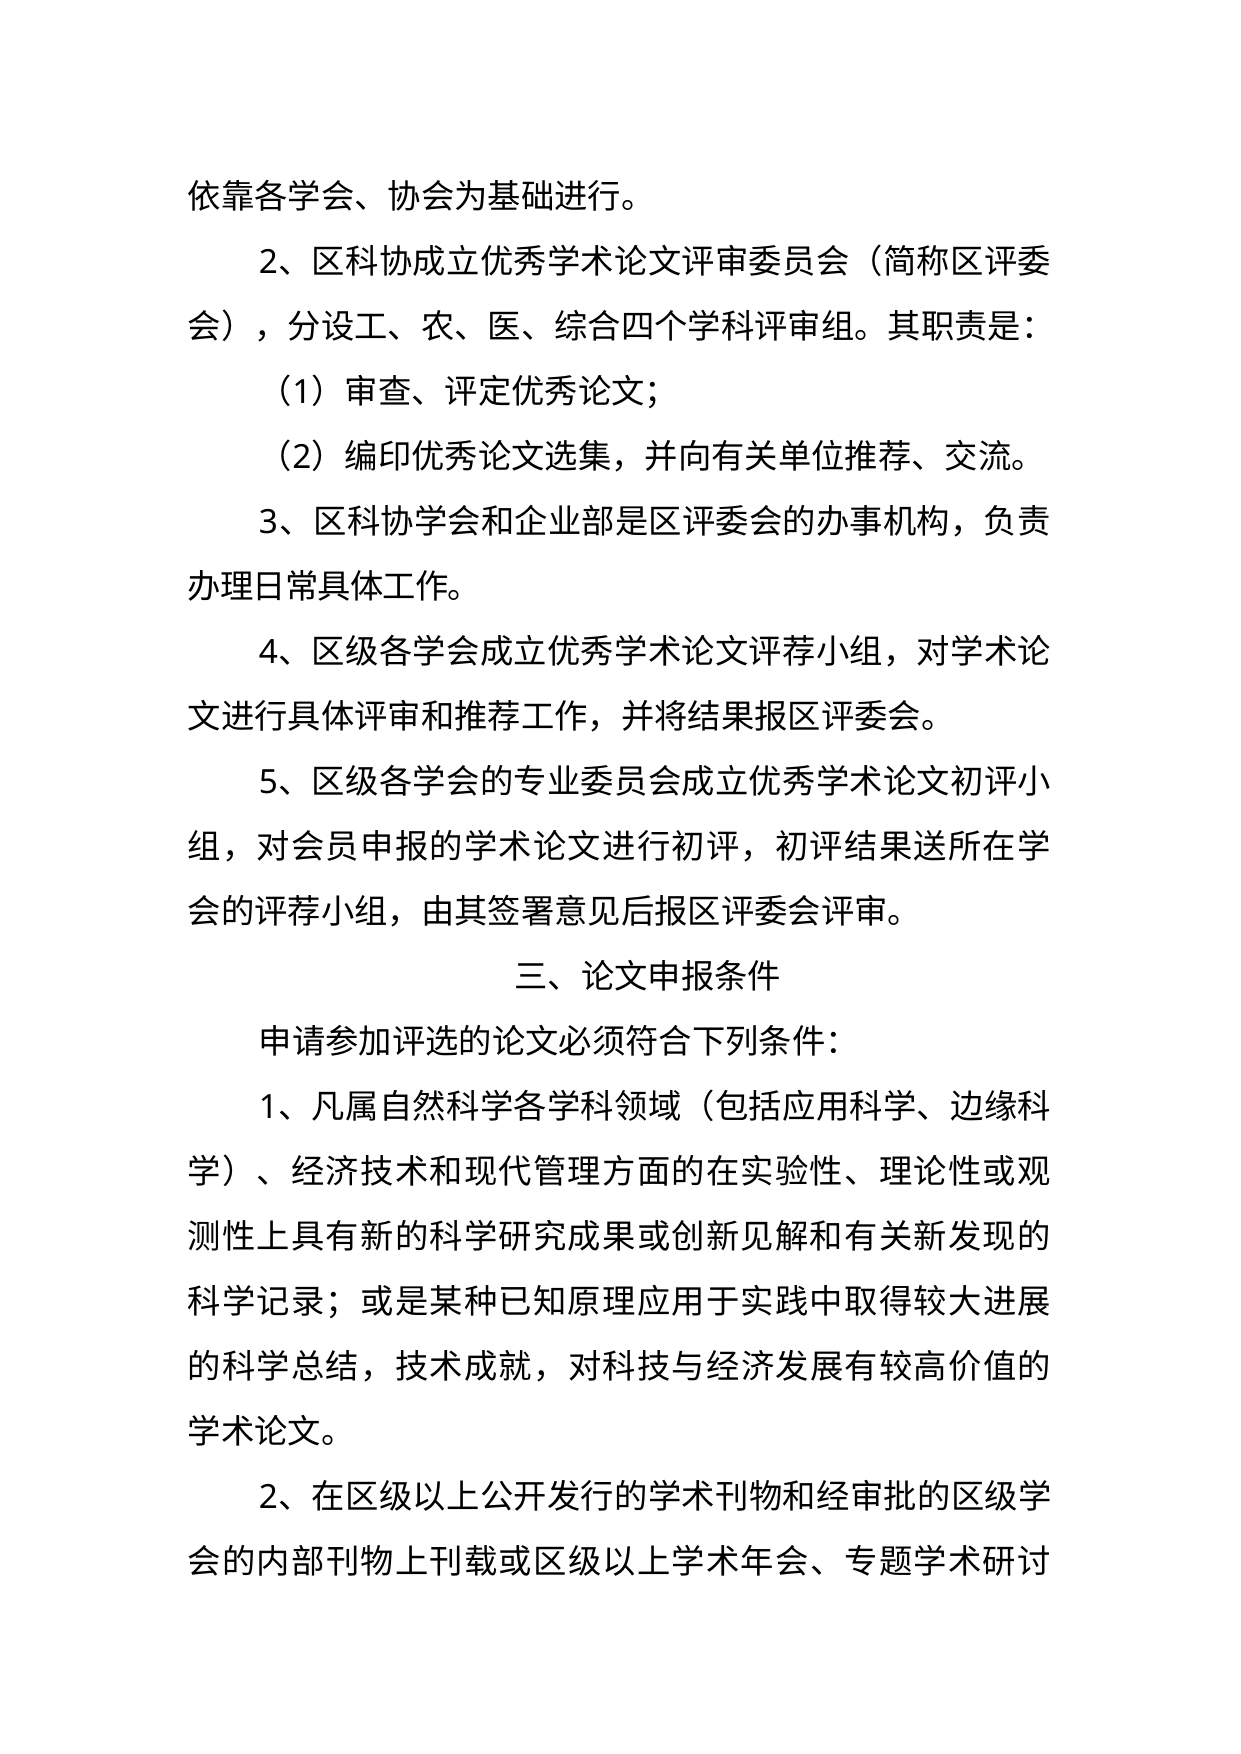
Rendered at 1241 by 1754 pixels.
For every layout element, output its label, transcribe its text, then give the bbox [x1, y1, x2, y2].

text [187, 162, 1053, 227]
text 5、区级各学会的专业委员会成立优秀学术论文初评小组，对会员申报的学术论文进行初评，初评结果送所在学会的评荐小组，由其签署意见后报区评委会评审。 [187, 747, 1053, 942]
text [187, 1462, 1053, 1592]
text 3、区科协学会和企业部是区评委会的办事机构，负责办理日常具体工作。 [187, 487, 1053, 617]
text 三、论文申报条件 [187, 942, 1053, 1007]
text 申请参加评选的论文必须符合下列条件： [187, 1007, 1053, 1072]
text 2、区科协成立优秀学术论文评审委员会（简称区评委会），分设工、农、医、综合四个学科评审组。其职责是： [187, 227, 1053, 357]
text 4、区级各学会成立优秀学术论文评荐小组，对学术论文进行具体评审和推荐工作，并将结果报区评委会。 [187, 617, 1053, 747]
text （2）编印优秀论文选集，并向有关单位推荐、交流。 [187, 422, 1053, 487]
text 1、凡属自然科学各学科领域（包括应用科学、边缘科学）、经济技术和现代管理方面的在实验性、理论性或观测性上具有新的科学研究成果或创新见解和有关新发现的科学记录；或是某种已知原理应用于实践中取得较大进展的科学总结，技术成就，对科技与经济发展有较高价值的学术论文。 [187, 1072, 1053, 1462]
text （1）审查、评定优秀论文； [187, 357, 1053, 422]
